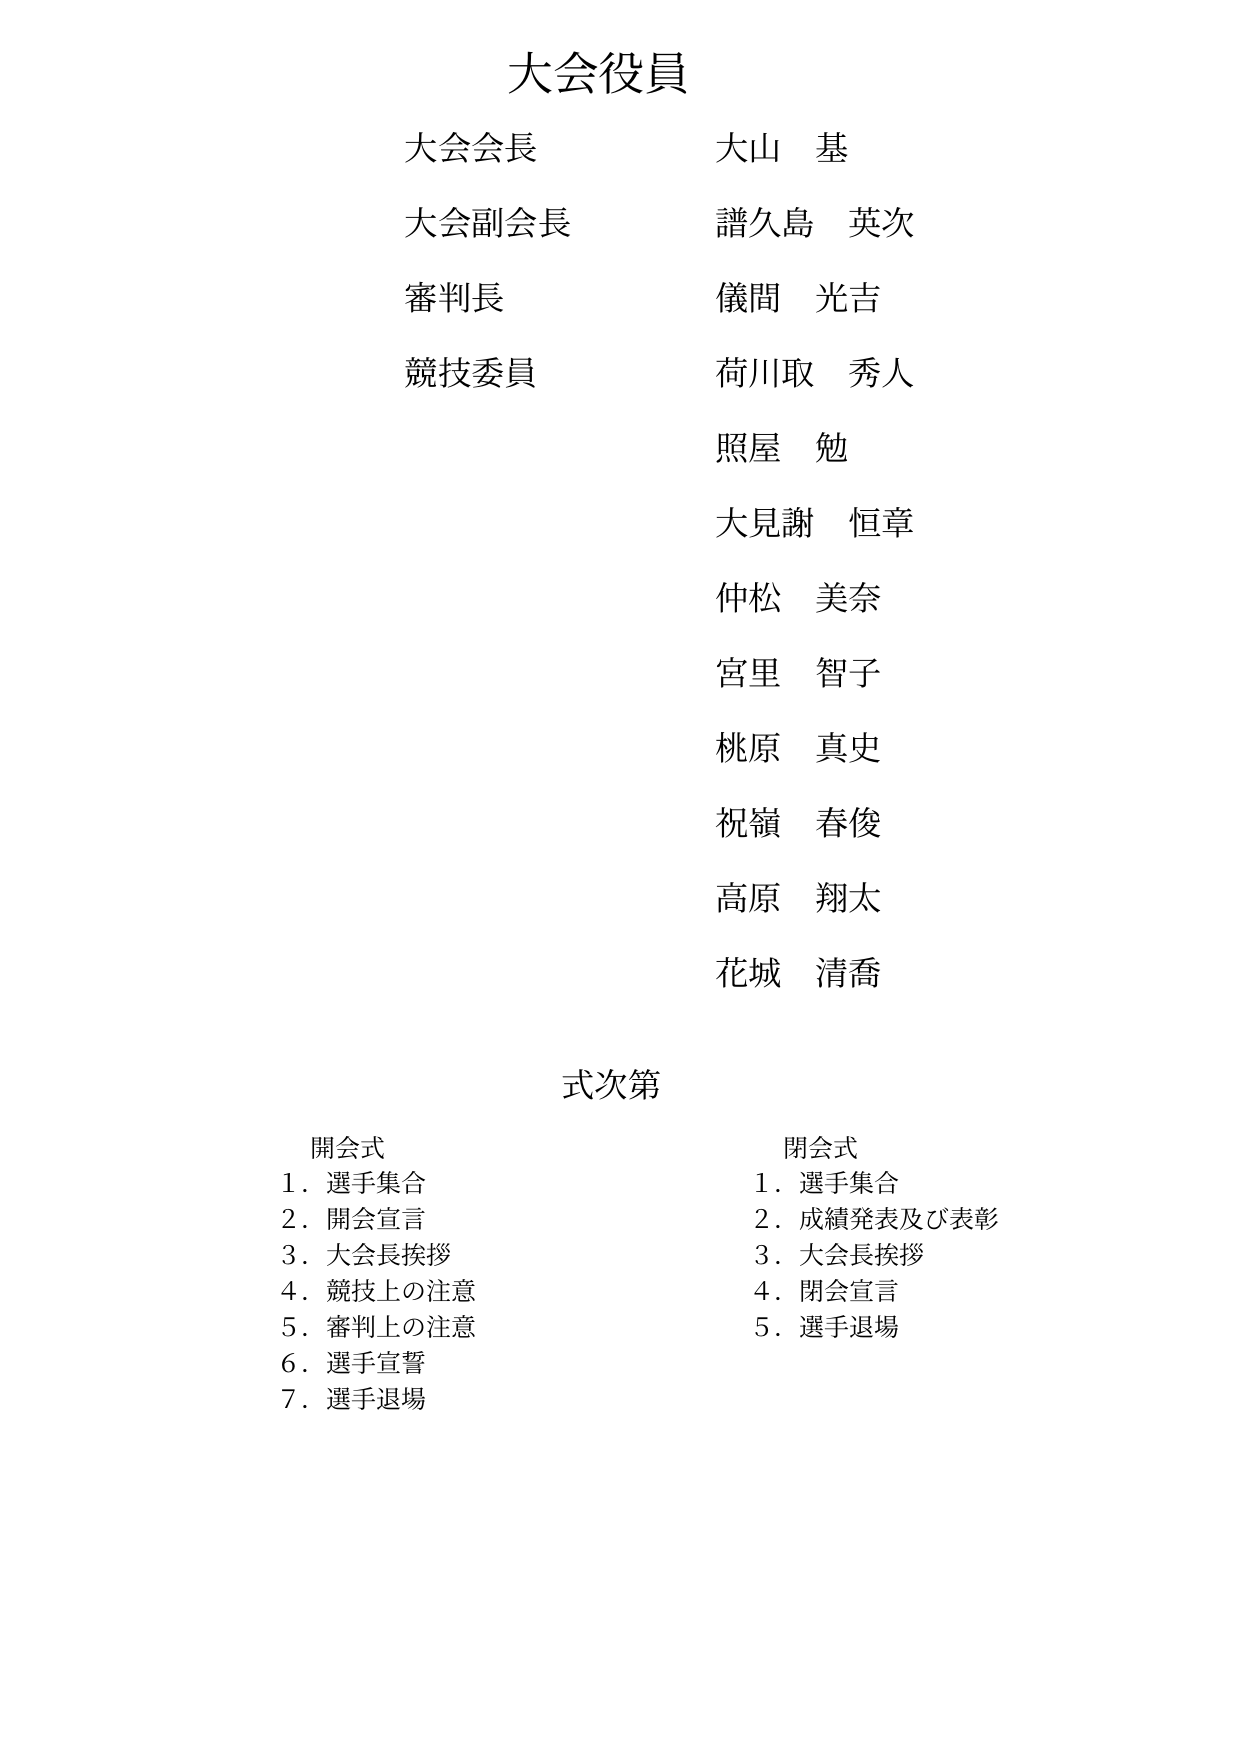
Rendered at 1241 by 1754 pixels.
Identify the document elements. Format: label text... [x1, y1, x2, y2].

text 祝嶺 春俊 [94, 783, 1165, 858]
text 高原 翔太 [94, 858, 1165, 933]
text 審判長 儀間 光吉 [94, 258, 1165, 333]
text 大会会長 大山 基 [94, 108, 1165, 183]
text 花城 清喬 [94, 933, 1165, 1008]
text 仲松 美奈 [94, 558, 1165, 633]
text 大会副会長 譜久島 英次 [94, 183, 1165, 258]
text 大見謝 恒章 [94, 483, 1165, 558]
text 宮里 智子 [94, 633, 1165, 708]
text 桃原 真史 [94, 708, 1165, 783]
text 照屋 勉 [94, 408, 1165, 483]
text 式次第 [94, 1046, 1165, 1121]
text 競技委員 荷川取 秀人 [94, 333, 1165, 408]
text 大会役員 [94, 33, 1165, 108]
